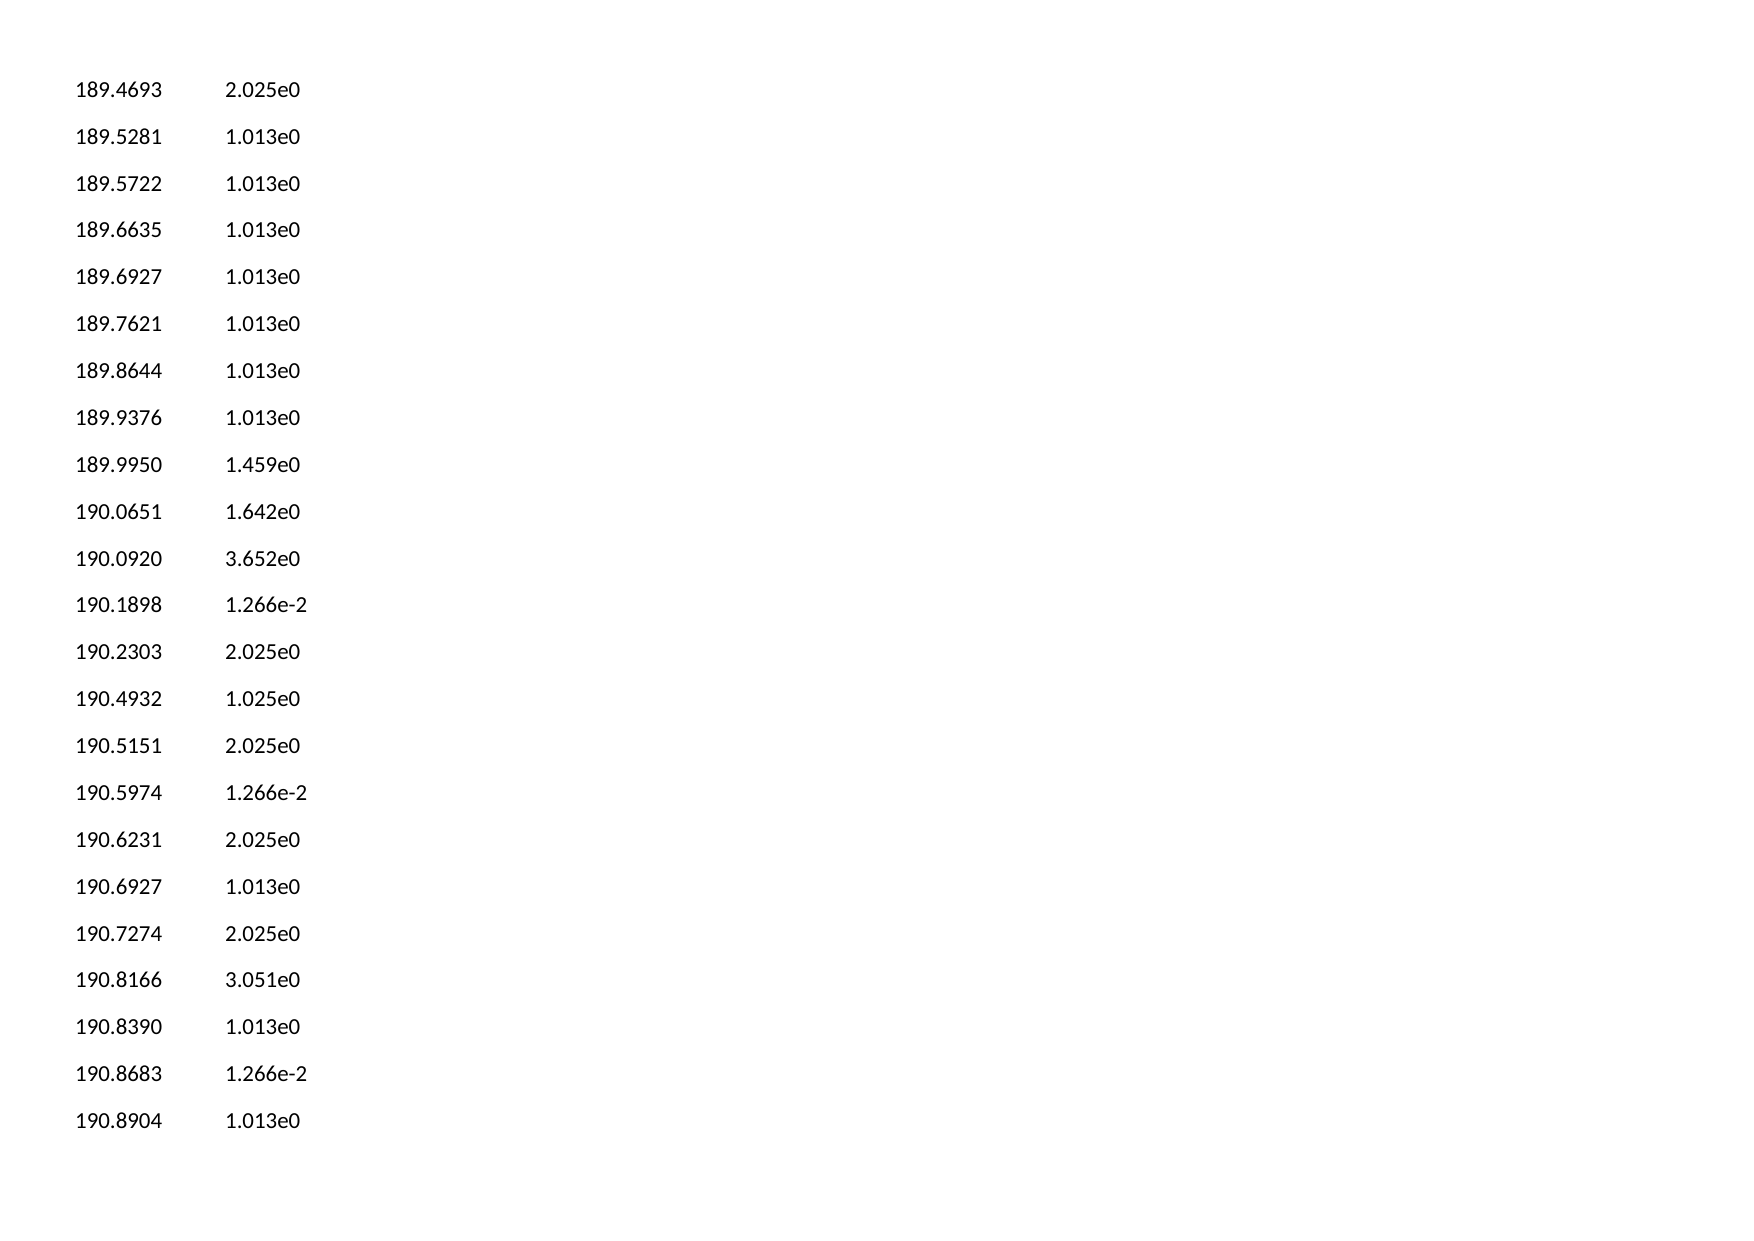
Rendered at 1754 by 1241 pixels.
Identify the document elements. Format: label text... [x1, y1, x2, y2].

text 190.6231 2.025e0 [75, 825, 1679, 853]
text 190.1898 1.266e-2 [75, 591, 1679, 619]
text 190.8904 1.013e0 [75, 1106, 1679, 1134]
text 190.4932 1.025e0 [75, 684, 1679, 712]
text 189.5722 1.013e0 [75, 169, 1679, 197]
text 189.8644 1.013e0 [75, 356, 1679, 384]
text 190.8390 1.013e0 [75, 1012, 1679, 1041]
text 190.0920 3.652e0 [75, 544, 1679, 572]
text 190.8166 3.051e0 [75, 966, 1679, 994]
text 189.9950 1.459e0 [75, 450, 1679, 478]
text 190.7274 2.025e0 [75, 919, 1679, 947]
text 190.8683 1.266e-2 [75, 1059, 1679, 1087]
text 190.6927 1.013e0 [75, 872, 1679, 900]
text 189.6927 1.013e0 [75, 262, 1679, 291]
text 189.5281 1.013e0 [75, 122, 1679, 150]
text 189.9376 1.013e0 [75, 403, 1679, 431]
text 190.2303 2.025e0 [75, 637, 1679, 666]
text 189.4693 2.025e0 [75, 75, 1679, 103]
text 189.7621 1.013e0 [75, 309, 1679, 337]
text 190.0651 1.642e0 [75, 497, 1679, 525]
text 190.5974 1.266e-2 [75, 778, 1679, 806]
text 189.6635 1.013e0 [75, 216, 1679, 244]
text 190.5151 2.025e0 [75, 731, 1679, 759]
